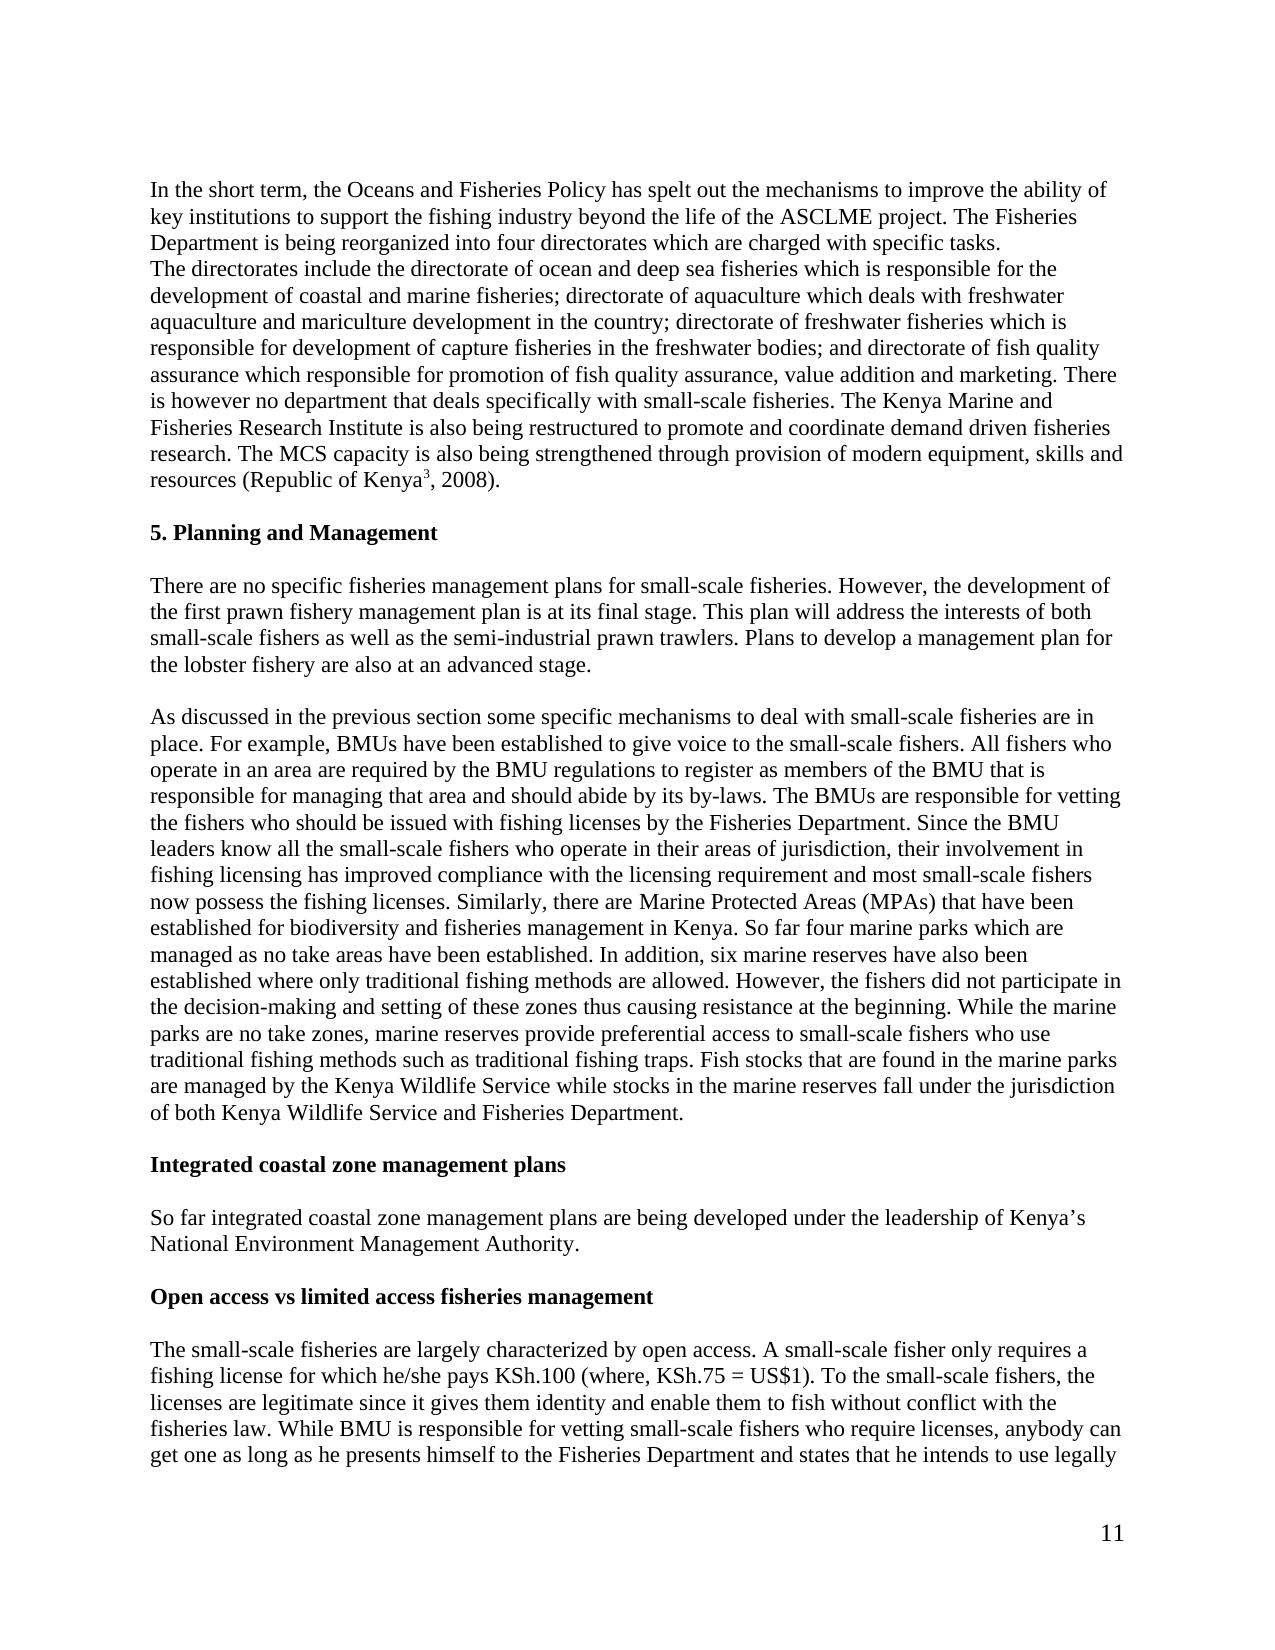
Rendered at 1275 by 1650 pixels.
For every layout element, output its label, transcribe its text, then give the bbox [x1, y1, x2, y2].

text So far integrated coastal zone management plans are being developed under the leadership of Kenya’s National Environment Management Authority. [150, 1204, 1125, 1257]
text As discussed in the previous section some specific mechanisms to deal with small-scale fisheries are in place. For example, BMUs have been established to give voice to the small-scale fishers. All fishers who operate in an area are required by the BMU regulations to register as members of the BMU that is responsible for managing that area and should abide by its by-laws. The BMUs are responsible for vetting the fishers who should be issued with fishing licenses by the Fisheries Department. Since the BMU leaders know all the small-scale fishers who operate in their areas of jurisdiction, their involvement in fishing licensing has improved compliance with the licensing requirement and most small-scale fishers now possess the fishing licenses. Similarly, there are Marine Protected Areas (MPAs) that have been established for biodiversity and fisheries management in Kenya. So far four marine parks which are managed as no take areas have been established. In addition, six marine reserves have also been established where only traditional fishing methods are allowed. However, the fishers did not participate in the decision-making and setting of these zones thus causing resistance at the beginning. While the marine parks are no take zones, marine reserves provide preferential access to small-scale fishers who use traditional fishing methods such as traditional fishing traps. Fish stocks that are found in the marine parks are managed by the Kenya Wildlife Service while stocks in the marine reserves fall under the jurisdiction of both Kenya Wildlife Service and Fisheries Department. [150, 703, 1125, 1125]
text The directorates include the directorate of ocean and deep sea fisheries which is responsible for the development of coastal and marine fisheries; directorate of aquaculture which deals with freshwater aquaculture and mariculture development in the country; directorate of freshwater fisheries which is responsible for development of capture fisheries in the freshwater bodies; and directorate of fish quality assurance which responsible for promotion of fish quality assurance, value addition and marketing. There is however no department that deals specifically with small-scale fisheries. The Kenya Marine and Fisheries Research Institute is also being restructured to promote and coordinate demand driven fisheries research. The MCS capacity is also being strengthened through provision of modern equipment, skills and resources (Republic of Kenya3, 2008). [150, 255, 1125, 493]
text 5. Planning and Management [150, 519, 1125, 545]
text There are no specific fisheries management plans for small-scale fisheries. However, the development of the first prawn fishery management plan is at its final stage. This plan will address the interests of both small-scale fishers as well as the semi-industrial prawn trawlers. Plans to develop a management plan for the lobster fishery are also at an advanced stage. [150, 572, 1125, 677]
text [150, 1336, 1125, 1468]
text In the short term, the Oceans and Fisheries Policy has spelt out the mechanisms to improve the ability of key institutions to support the fishing industry beyond the life of the ASCLME project. The Fisheries Department is being reorganized into four directorates which are charged with specific tasks. [150, 176, 1125, 255]
text Open access vs limited access fisheries management [150, 1283, 1125, 1309]
text Integrated coastal zone management plans [150, 1151, 1125, 1178]
